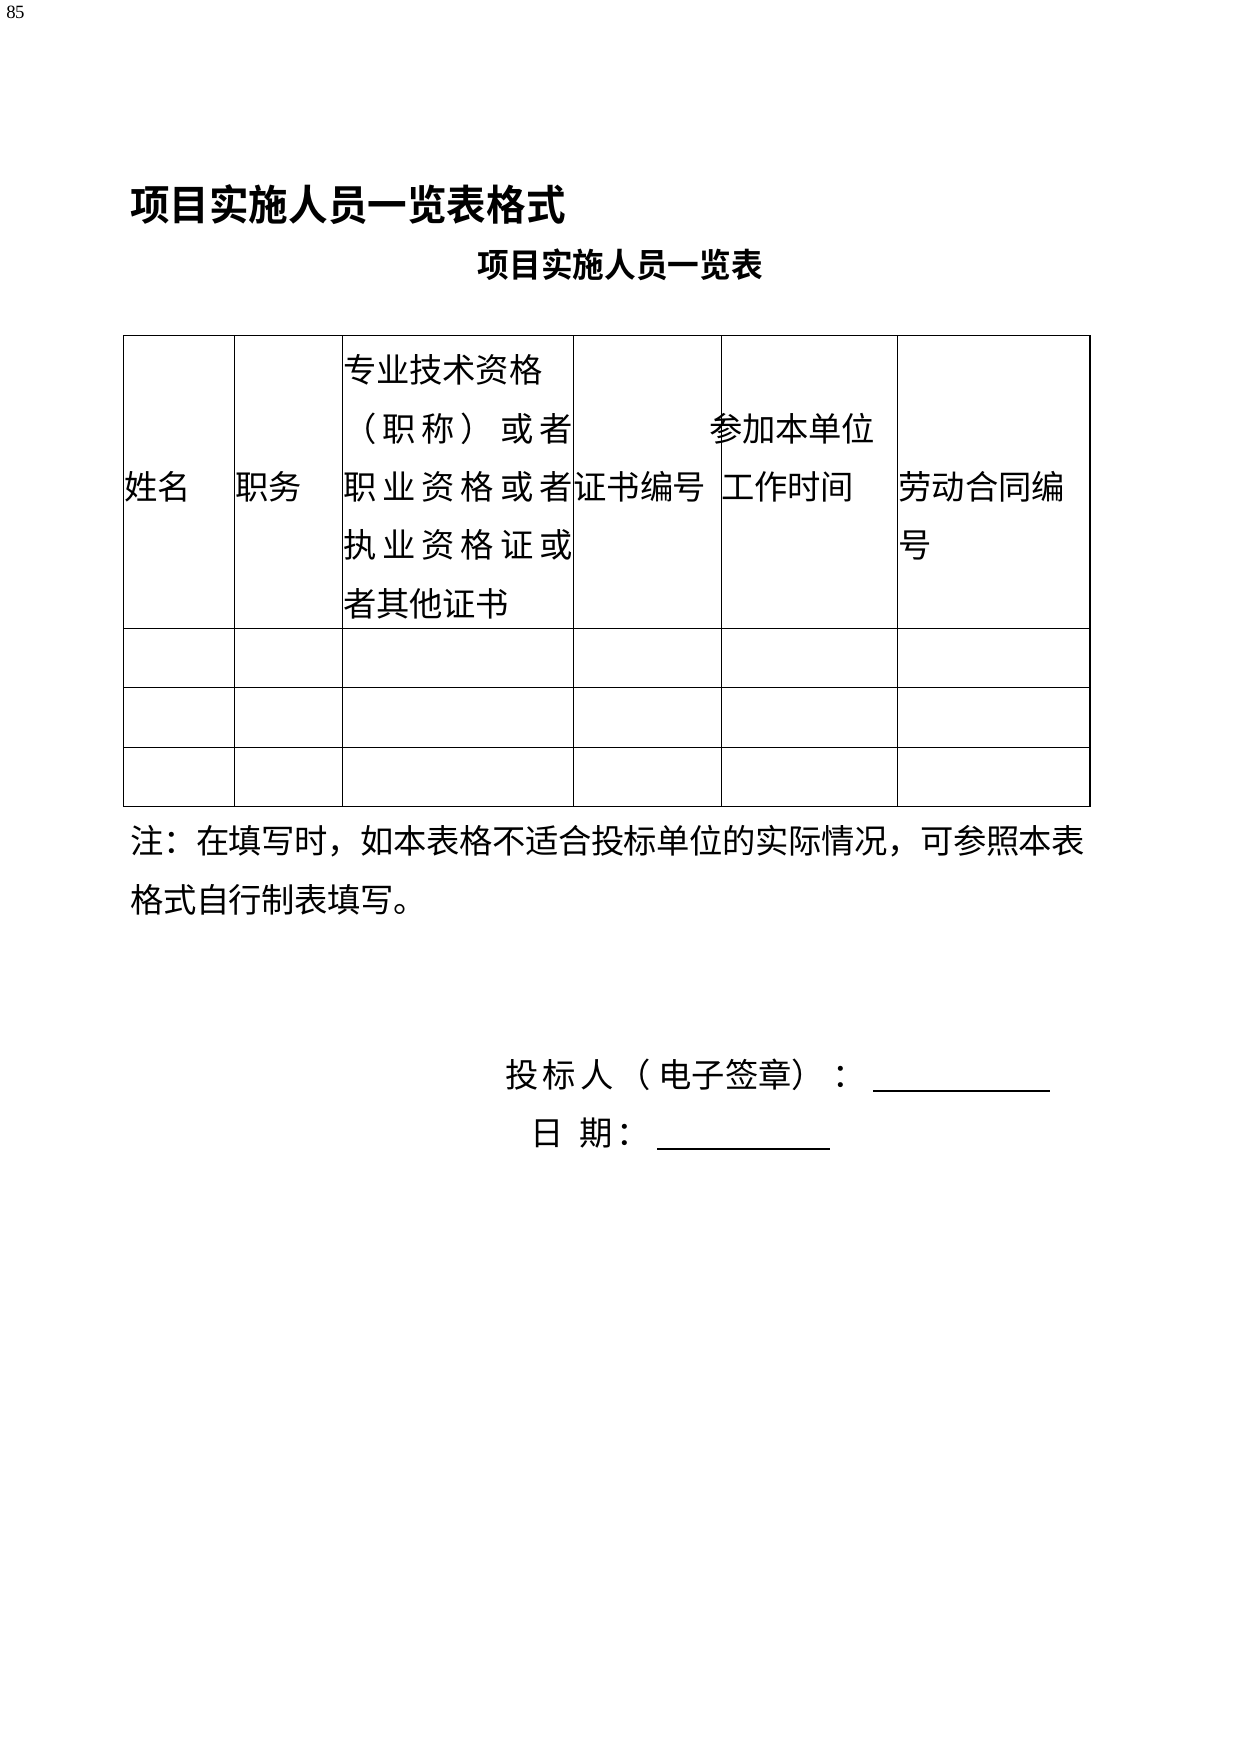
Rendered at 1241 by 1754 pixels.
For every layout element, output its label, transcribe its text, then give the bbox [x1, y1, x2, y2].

subtitle 项目实施人员一览表格式 [130, 172, 1110, 232]
table_cell [898, 629, 1089, 687]
table_cell [722, 629, 897, 687]
table_cell [574, 688, 721, 747]
text 投标人（ 电子签章） ： [130, 1040, 1110, 1099]
table_cell [124, 748, 234, 806]
table_header 姓名 [124, 336, 234, 628]
table_cell [124, 629, 234, 687]
text 注：在填写时，如本表格不适合投标单位的实际情况，可参照本表格式自行制表填写。 [130, 807, 1110, 924]
table_header 专业技术资格 （职称）或者职业资格或者执业资格证或者其他证书 [343, 336, 573, 628]
table_cell [235, 629, 342, 687]
table_cell [574, 629, 721, 687]
table_cell [124, 688, 234, 747]
table_header 证书编号 [574, 336, 721, 628]
table_cell [898, 748, 1089, 806]
table_cell [343, 748, 573, 806]
table_cell [722, 688, 897, 747]
table_cell [722, 748, 897, 806]
table_cell [898, 688, 1089, 747]
table_cell [235, 748, 342, 806]
subtitle 项目实施人员一览表 [130, 239, 1110, 287]
table_header 劳动合同编号 [898, 336, 1089, 628]
table_cell [343, 688, 573, 747]
table_header 参加本单位工作时间 [722, 336, 897, 628]
table_cell [343, 629, 573, 687]
table_cell [235, 688, 342, 747]
table_cell [574, 748, 721, 806]
table_header 职务 [235, 336, 342, 628]
text 日 期： [130, 1099, 1110, 1157]
